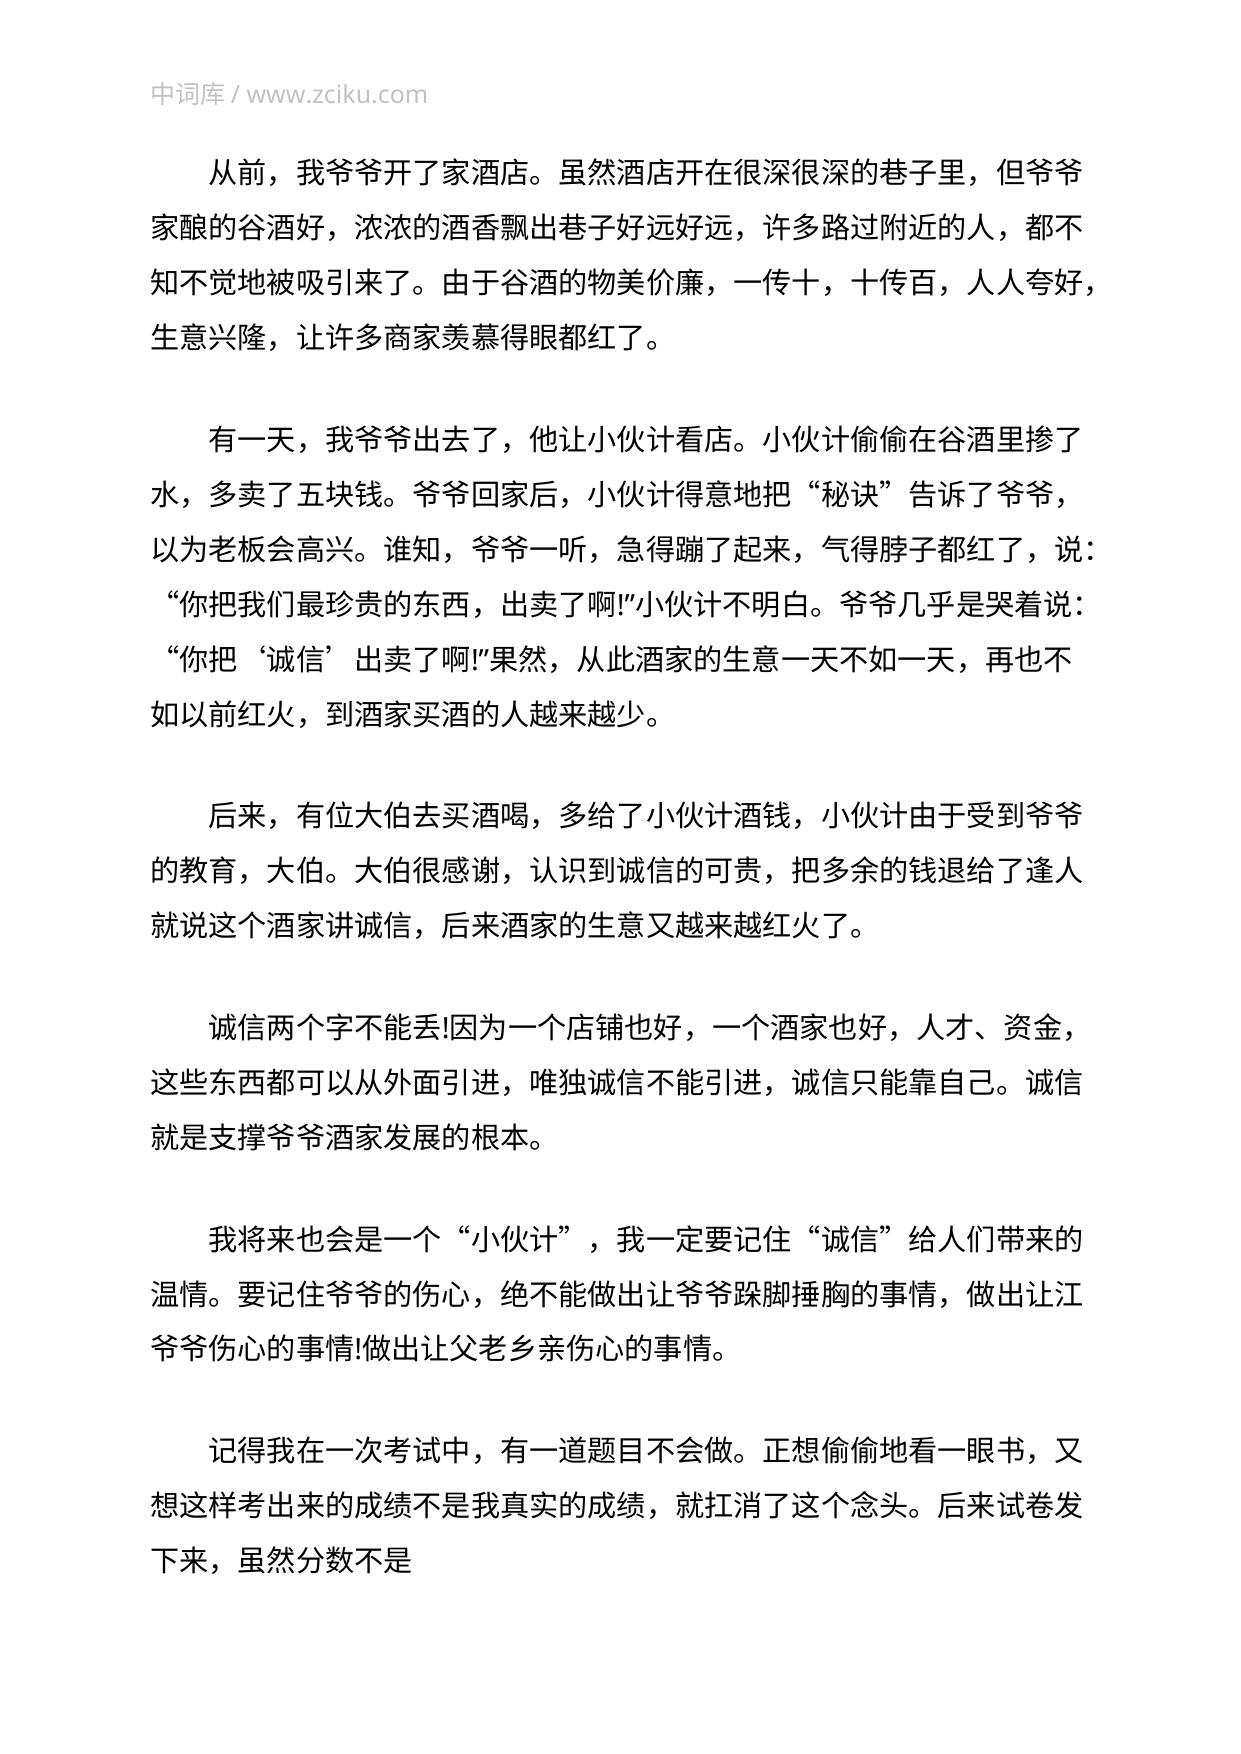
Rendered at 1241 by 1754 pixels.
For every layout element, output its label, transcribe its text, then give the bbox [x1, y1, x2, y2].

text 后来，有位大伯去买酒喝，多给了小伙计酒钱，小伙计由于受到爷爷的教育，大伯。大伯很感谢，认识到诚信的可贵，把多余的钱退给了逢人就说这个酒家讲诚信，后来酒家的生意又越来越红火了。 [150, 793, 1090, 945]
text 我将来也会是一个“小伙计”，我一定要记住“诚信”给人们带来的温情。要记住爷爷的伤心，绝不能做出让爷爷跺脚捶胸的事情，做出让江爷爷伤心的事情!做出让父老乡亲伤心的事情。 [150, 1216, 1090, 1368]
text 记得我在一次考试中，有一道题目不会做。正想偷偷地看一眼书，又想这样考出来的成绩不是我真实的成绩，就扛消了这个念头。后来试卷发下来，虽然分数不是 [150, 1428, 1090, 1580]
text 诚信两个字不能丢!因为一个店铺也好，一个酒家也好，人才、资金，这些东西都可以从外面引进，唯独诚信不能引进，诚信只能靠自己。诚信就是支撑爷爷酒家发展的根本。 [150, 1004, 1090, 1157]
text 从前，我爷爷开了家酒店。虽然酒店开在很深很深的巷子里，但爷爷家酿的谷酒好，浓浓的酒香飘出巷子好远好远，许多路过附近的人，都不知不觉地被吸引来了。由于谷酒的物美价廉，一传十，十传百，人人夸好，生意兴隆，让许多商家羡慕得眼都红了。 [150, 150, 1090, 357]
text 有一天，我爷爷出去了，他让小伙计看店。小伙计偷偷在谷酒里掺了水，多卖了五块钱。爷爷回家后，小伙计得意地把“秘诀”告诉了爷爷，以为老板会高兴。谁知，爷爷一听，急得蹦了起来，气得脖子都红了，说：“你把我们最珍贵的东西，出卖了啊!”小伙计不明白。爷爷几乎是哭着说：“你把‘诚信’出卖了啊!”果然，从此酒家的生意一天不如一天，再也不如以前红火，到酒家买酒的人越来越少。 [150, 416, 1090, 733]
